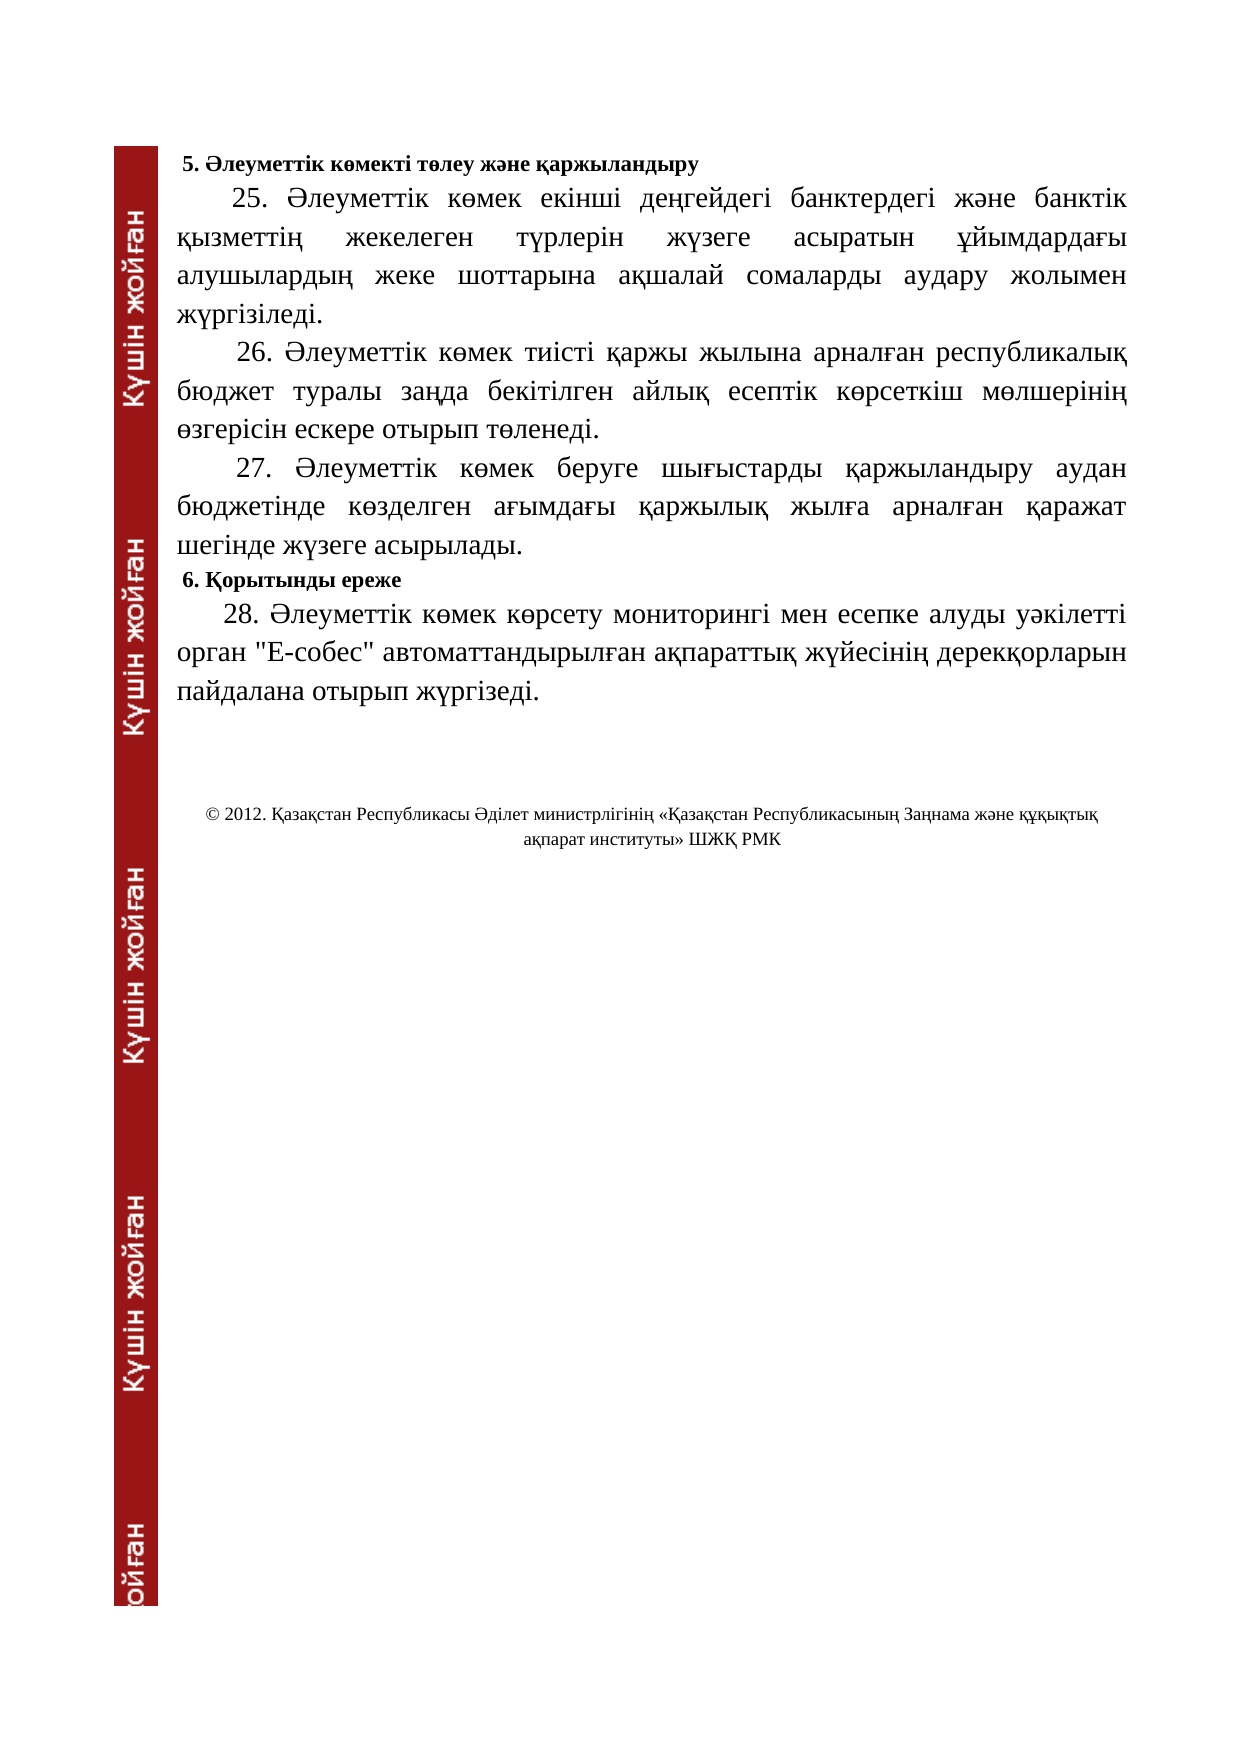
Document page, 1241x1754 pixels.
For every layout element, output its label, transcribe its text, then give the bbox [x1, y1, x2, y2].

text 27. Әлеуметтік көмек беруге шығыстарды қаржыландыру аудан бюджетінде көзделген ағымдағы қаржылық жылға арналған қаражат шегінде жүзеге асырылады. [112, 450, 1128, 561]
picture [114, 849, 158, 1606]
picture [114, 561, 158, 566]
text 26. Әлеуметтік көмек тиісті қаржы жылына арналған республикалық бюджет туралы заңда бекітілген айлық есептік көрсеткіш мөлшерінің өзгерісін ескере отырып төленеді. [112, 334, 1128, 445]
text 25. Әлеуметтік көмек екінші деңгейдегі банктердегі және банктік қызметтің жекелеген түрлерін жүзеге асыратын ұйымдардағы алушылардың жеке шоттарына ақшалай сомаларды аудару жолымен жүргізіледі. [112, 180, 1128, 329]
picture [114, 706, 158, 803]
text © 2012. Қазақстан Республикасы Әділет министрлігінің «Қазақстан Республикасының Заңнама және құқықтық ақпарат институты» ШЖҚ РМК [112, 803, 1128, 849]
text 5. Әлеуметтік көмекті төлеу және қаржыландыру [112, 150, 1128, 176]
text 6. Қорытынды ереже [112, 566, 1128, 592]
picture [114, 445, 158, 450]
picture [114, 329, 158, 334]
text 28. Әлеуметтiк көмек көрсету мониторингi мен есепке алуды уәкiлеттi орган "Е-собес" автоматтандырылған ақпараттық жүйесiнiң дерекқорларын пайдалана отырып жүргiзедi. [112, 596, 1128, 706]
picture [114, 146, 158, 150]
picture [114, 176, 158, 180]
picture [114, 592, 158, 596]
